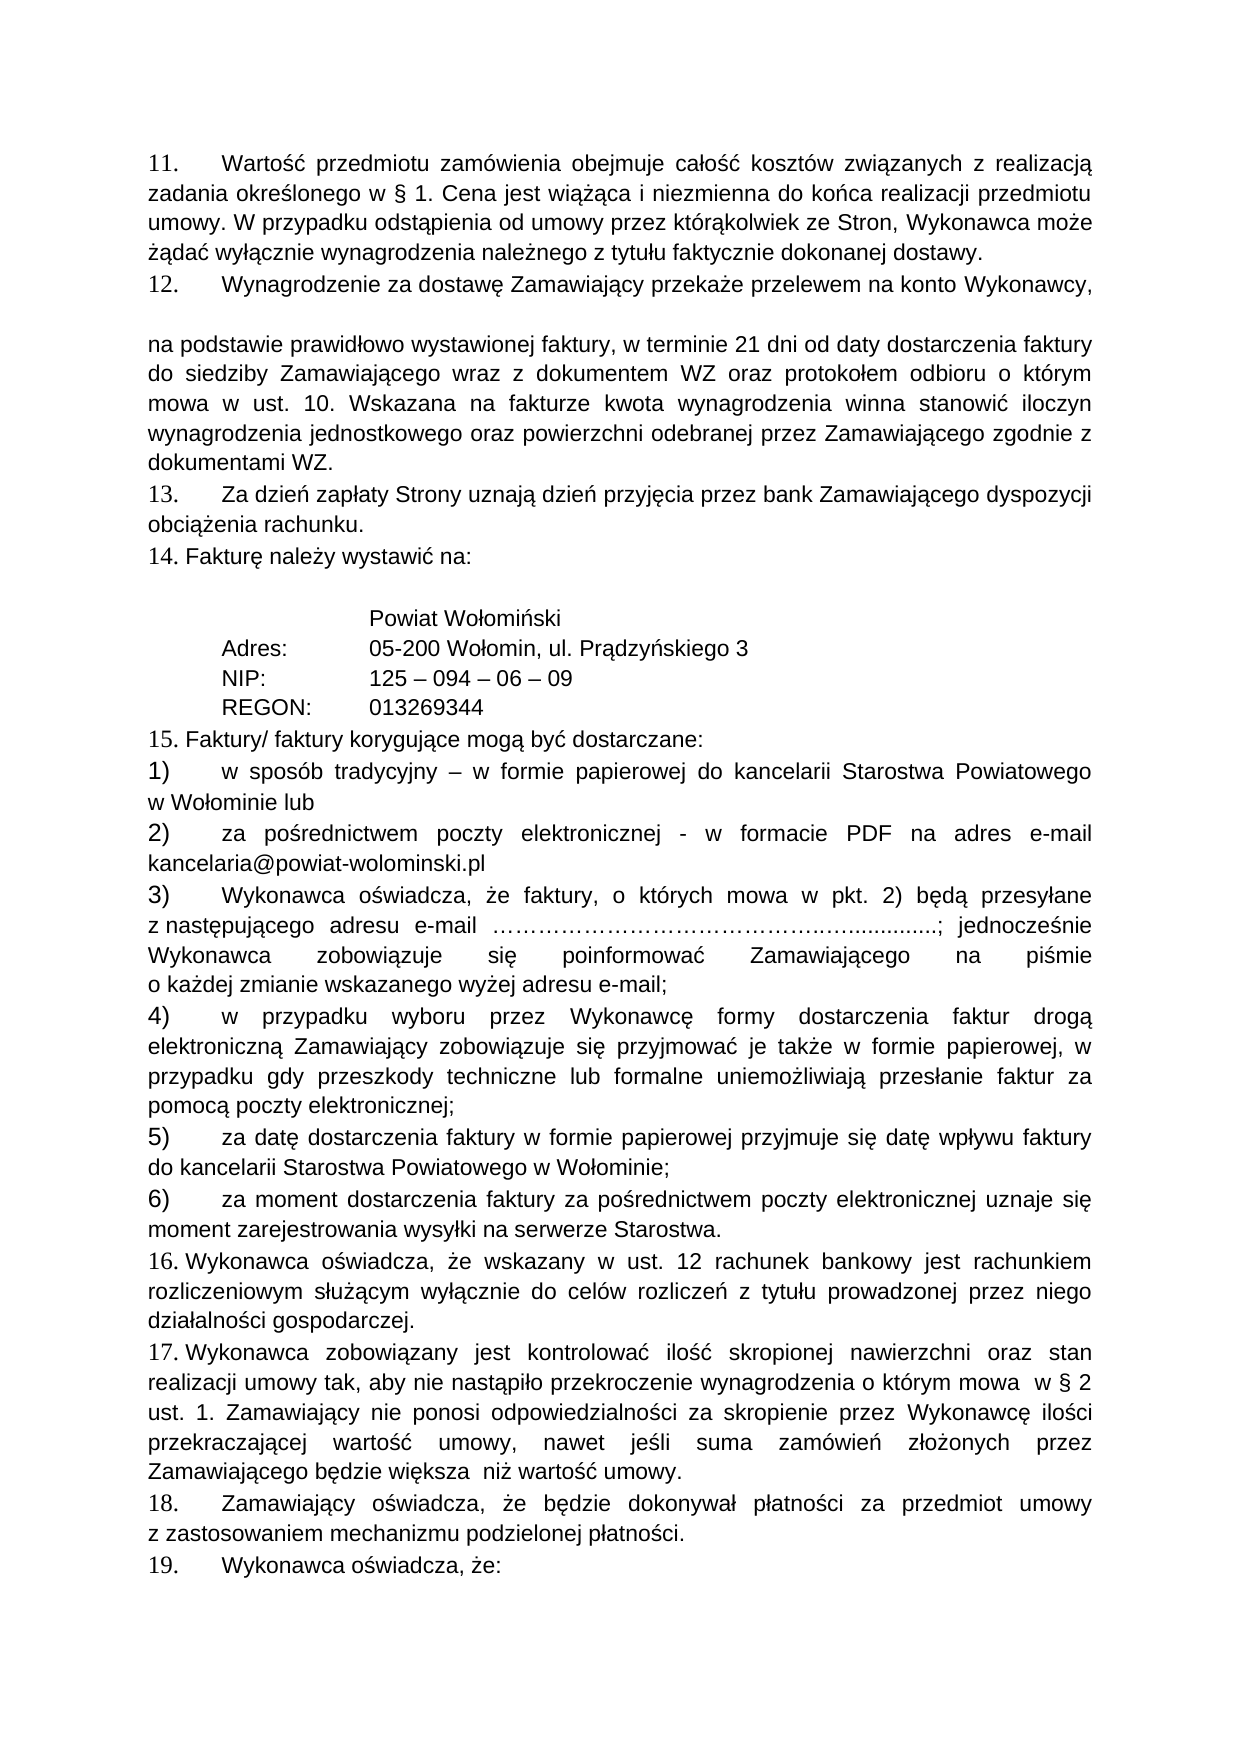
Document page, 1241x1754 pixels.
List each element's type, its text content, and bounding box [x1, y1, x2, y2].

list Powiat Wołomiński [148, 605, 1093, 632]
list Fakturę należy wystawić na: [148, 541, 1093, 569]
list Wykonawca zobowiązany jest kontrolować ilość skropionej nawierzchni oraz stan realizacji umowy tak, aby nie nastąpiło przekroczenie wynagrodzenia o którym mowa w § 2 ust. 1. Zamawiający nie ponosi odpowiedzialności za skropienie przez Wykonawcę ilości przekraczającej wartość umowy, nawet jeśli suma zamówień złożonych przez Zamawiającego będzie większa niż wartość umowy. [148, 1337, 1093, 1485]
list Wykonawca oświadcza, że faktury, o których mowa w pkt. 2) będą przesyłane z następującego adresu e-mail ……………………………………..…..............; jednocześnie Wykonawca zobowiązuje się poinformować Zamawiającego na piśmie o każdej zmianie wskazanego wyżej adresu e-mail; [148, 880, 1093, 998]
list za pośrednictwem poczty elektronicznej - w formacie PDF na adres e-mail kancelaria@powiat-wolominski.pl [148, 818, 1093, 877]
list Wykonawca oświadcza, że: [148, 1550, 1093, 1578]
list Wykonawca oświadcza, że wskazany w ust. 12 rachunek bankowy jest rachunkiem rozliczeniowym służącym wyłącznie do celów rozliczeń z tytułu prowadzonej przez niego działalności gospodarczej. [148, 1246, 1093, 1334]
list za datę dostarczenia faktury w formie papierowej przyjmuje się datę wpływu faktury do kancelarii Starostwa Powiatowego w Wołominie; [148, 1122, 1093, 1181]
list Za dzień zapłaty Strony uznają dzień przyjęcia przez bank Zamawiającego dyspozycji obciążenia rachunku. [148, 479, 1093, 537]
list NIP: 125 – 094 – 06 – 09 [148, 664, 1093, 691]
list Faktury/ faktury korygujące mogą być dostarczane: [148, 724, 1093, 753]
list za moment dostarczenia faktury za pośrednictwem poczty elektronicznej uznaje się moment zarejestrowania wysyłki na serwerze Starostwa. [148, 1184, 1093, 1242]
list Wynagrodzenie za dostawę Zamawiający przekaże przelewem na konto Wykonawcy, na podstawie prawidłowo wystawionej faktury, w terminie 21 dni od daty dostarczenia faktury do siedziby Zamawiającego wraz z dokumentem WZ oraz protokołem odbioru o którym mowa w ust. 10. Wskazana na fakturze kwota wynagrodzenia winna stanowić iloczyn wynagrodzenia jednostkowego oraz powierzchni odebranej przez Zamawiającego zgodnie z dokumentami WZ. [148, 269, 1093, 476]
list Adres: 05-200 Wołomin, ul. Prądzyńskiego 3 [148, 635, 1093, 661]
list w sposób tradycyjny – w formie papierowej do kancelarii Starostwa Powiatowego w Wołominie lub [148, 756, 1093, 815]
list REGON: 013269344 [148, 694, 1093, 721]
list Zamawiający oświadcza, że będzie dokonywał płatności za przedmiot umowy z zastosowaniem mechanizmu podzielonej płatności. [148, 1488, 1093, 1546]
list Wartość przedmiotu zamówienia obejmuje całość kosztów związanych z realizacją zadania określonego w § 1. Cena jest wiążąca i niezmienna do końca realizacji przedmiotu umowy. W przypadku odstąpienia od umowy przez którąkolwiek ze Stron, Wykonawca może żądać wyłącznie wynagrodzenia należnego z tytułu faktycznie dokonanej dostawy. [148, 148, 1093, 265]
list w przypadku wyboru przez Wykonawcę formy dostarczenia faktur drogą elektroniczną Zamawiający zobowiązuje się przyjmować je także w formie papierowej, w przypadku gdy przeszkody techniczne lub formalne uniemożliwiają przesłanie faktur za pomocą poczty elektronicznej; [148, 1001, 1093, 1119]
